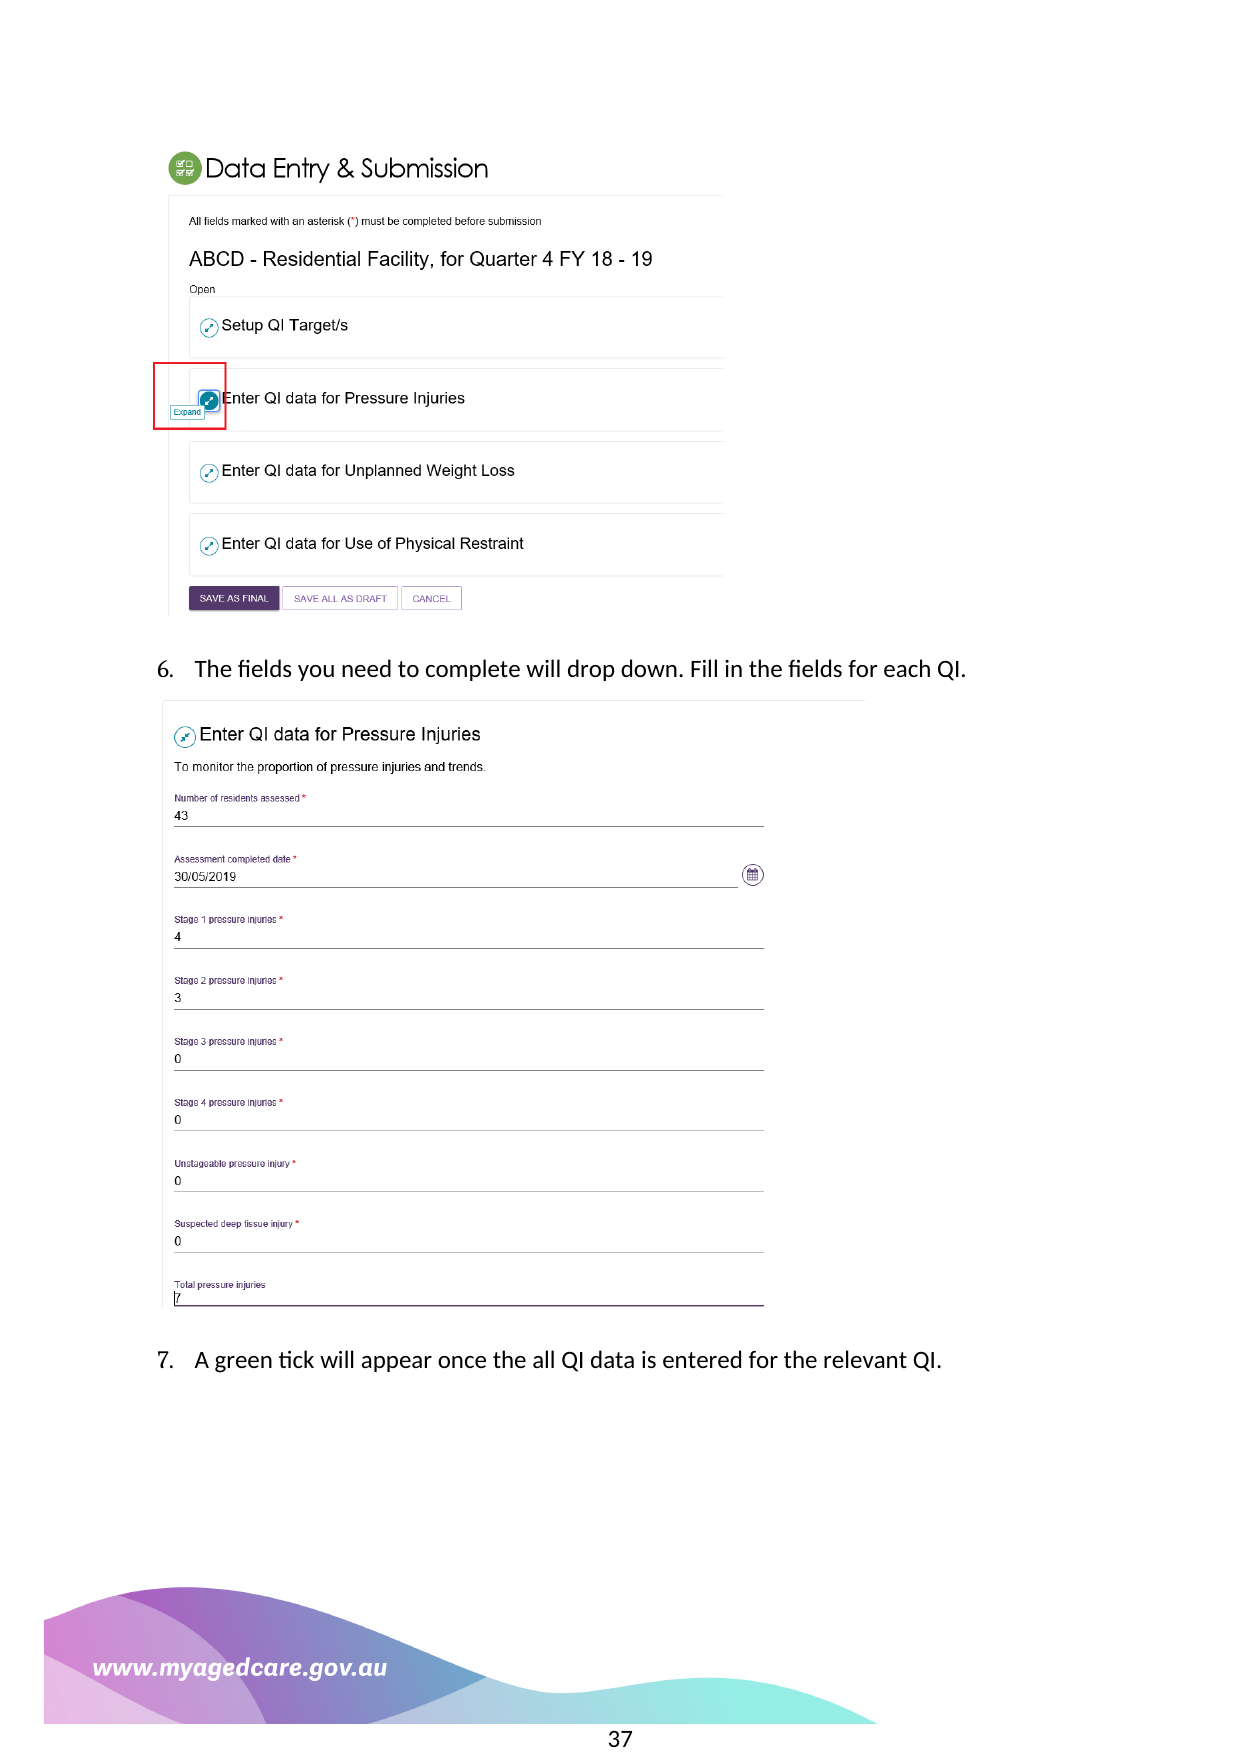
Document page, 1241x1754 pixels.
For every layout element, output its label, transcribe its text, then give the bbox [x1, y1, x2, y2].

picture [150, 696, 866, 1307]
picture [43, 1577, 1072, 1724]
text The fields you need to complete will drop down. Fill in the fields for each QI. [157, 653, 1090, 684]
picture [150, 150, 723, 616]
text A green tick will appear once the all QI data is entered for the relevant QI. [157, 1344, 1090, 1374]
